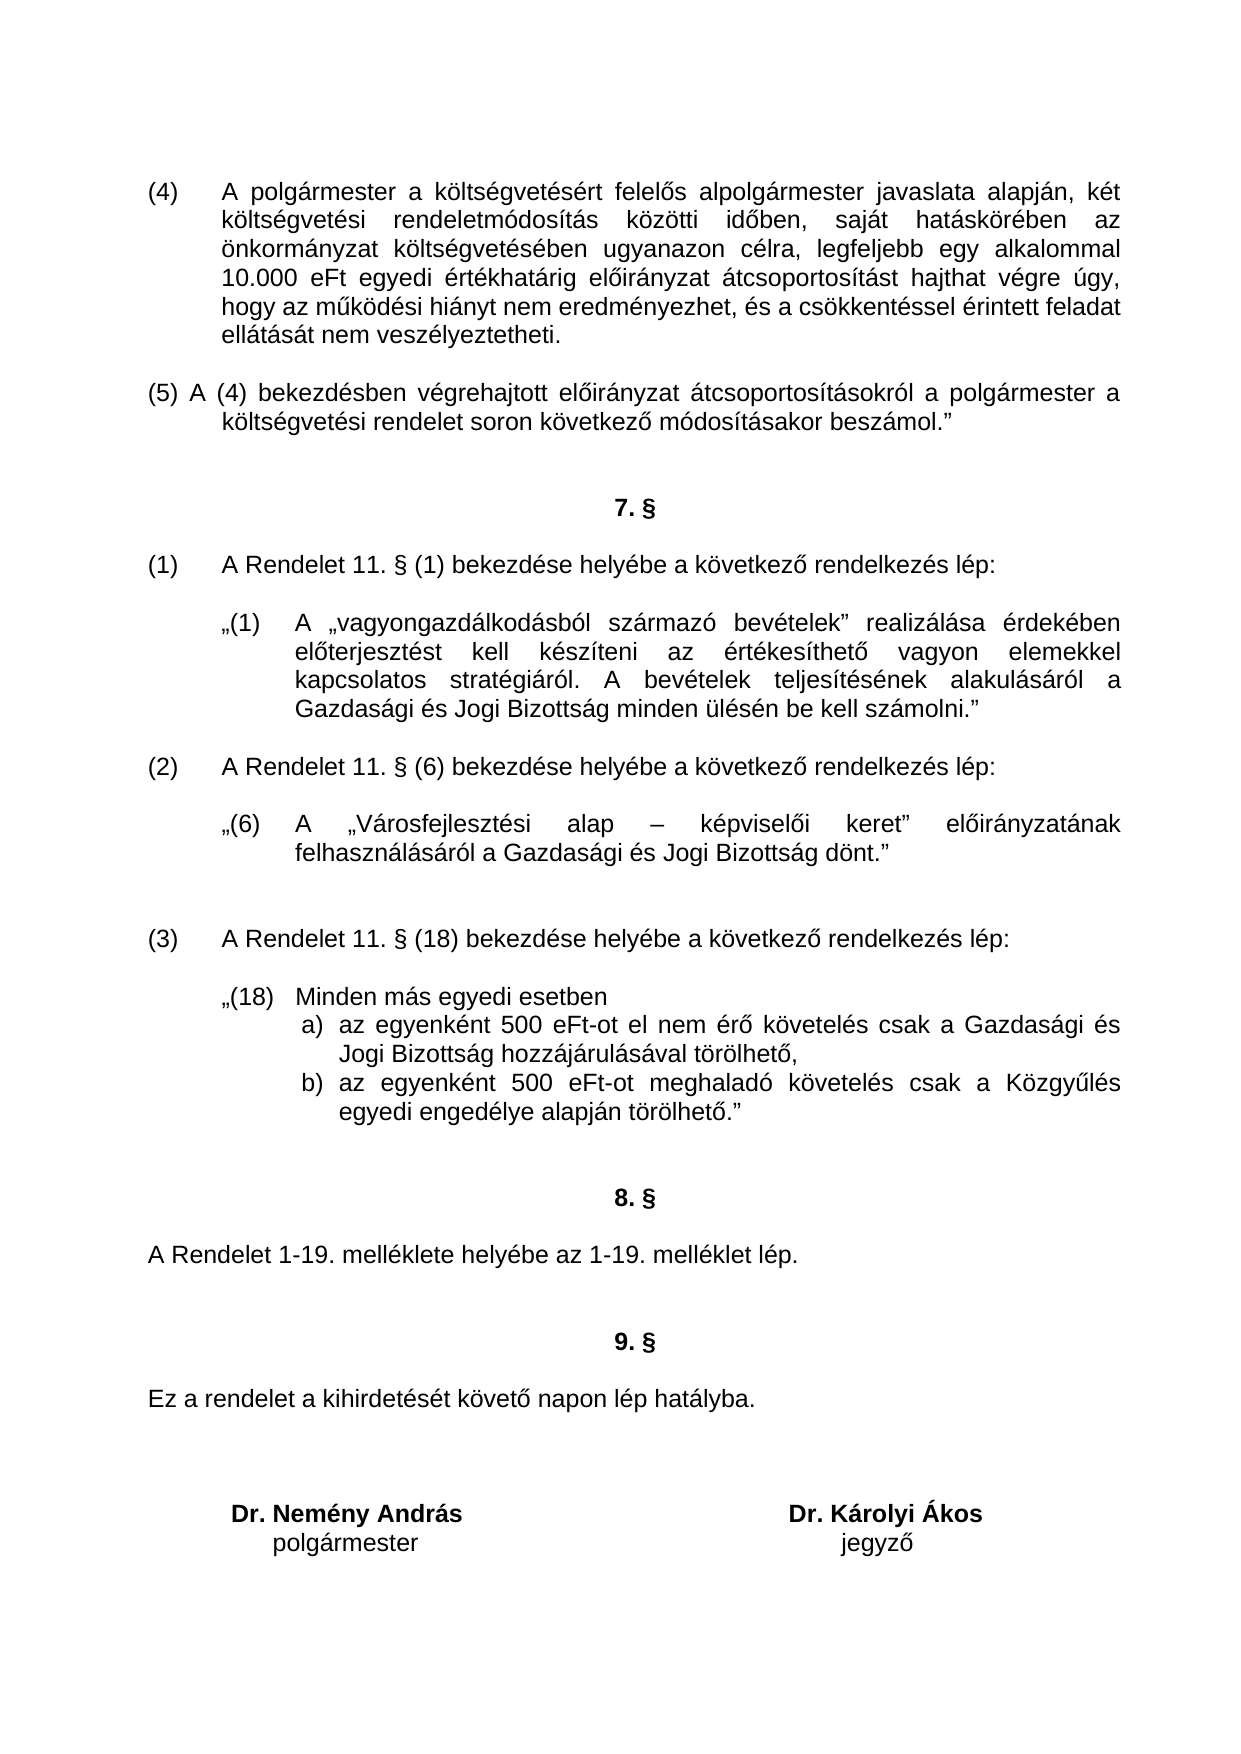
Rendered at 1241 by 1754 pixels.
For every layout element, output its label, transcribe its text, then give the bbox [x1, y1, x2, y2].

text A Rendelet 1-19. melléklete helyébe az 1-19. melléklet lép. [148, 1240, 1122, 1269]
text polgármester jegyző [148, 1528, 1152, 1556]
text (4) A polgármester a költségvetésért felelős alpolgármester javaslata alapján, két költségvetési rendeletmódosítás közötti időben, saját hatáskörében az önkormányzat költségvetésében ugyanazon célra, legfeljebb egy alkalommal 10.000 eFt egyedi értékhatárig előirányzat átcsoportosítást hajthat végre úgy, hogy az működési hiányt nem eredményezhet, és a csökkentéssel érintett feladat ellátását nem veszélyeztetheti. [148, 176, 1122, 349]
text (5) A (4) bekezdésben végrehajtott előirányzat átcsoportosításokról a polgármester a költségvetési rendelet soron következő módosításakor beszámol.” [148, 378, 1122, 435]
text „(18) Minden más egyedi esetben [177, 981, 1122, 1010]
text „(1) A „vagyongazdálkodásból származó bevételek” realizálása érdekében előterjesztést kell készíteni az értékesíthető vagyon elemekkel kapcsolatos stratégiáról. A bevételek teljesítésének alakulásáról a Gazdasági és Jogi Bizottság minden ülésén be kell számolni.” [221, 608, 1122, 723]
list az egyenként 500 eFt-ot el nem érő követelés csak a Gazdasági és Jogi Bizottság hozzájárulásával törölhető, [301, 1010, 1122, 1068]
text 8. § [148, 1183, 1122, 1211]
list az egyenként 500 eFt-ot meghaladó követelés csak a Közgyűlés egyedi engedélye alapján törölhető.” [301, 1068, 1122, 1125]
text 9. § [148, 1326, 1122, 1355]
text 7. § [148, 493, 1122, 521]
list A Rendelet 11. § (1) bekezdése helyébe a következő rendelkezés lép: [148, 550, 1122, 579]
text Ez a rendelet a kihirdetését követő napon lép hatályba. [148, 1384, 1152, 1413]
text Dr. Nemény András Dr. Károlyi Ákos [148, 1499, 1152, 1528]
text „(6) A „Városfejlesztési alap – képviselői keret” előirányzatának felhasználásáról a Gazdasági és Jogi Bizottság dönt.” [221, 809, 1122, 866]
list A Rendelet 11. § (6) bekezdése helyébe a következő rendelkezés lép: [148, 751, 1122, 780]
text (3) A Rendelet 11. § (18) bekezdése helyébe a következő rendelkezés lép: [148, 924, 1122, 953]
